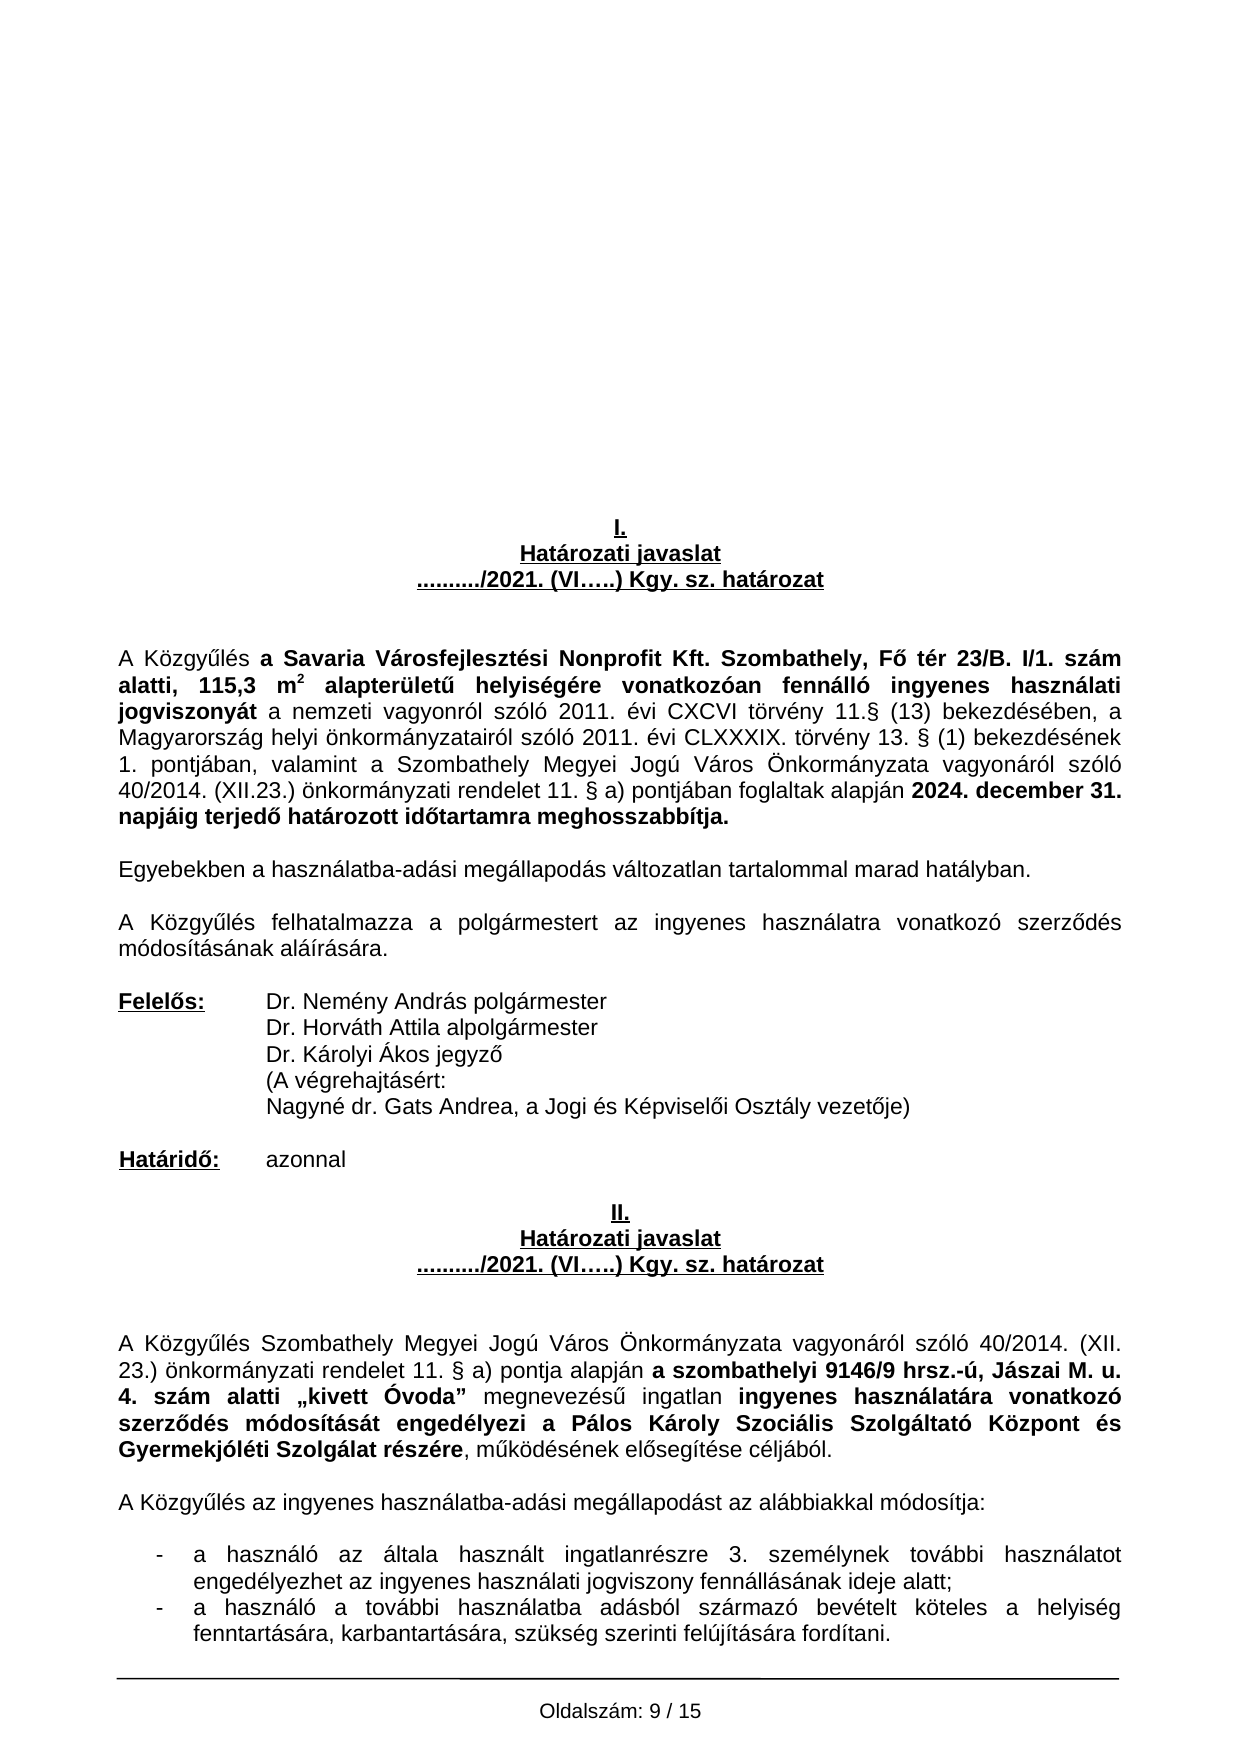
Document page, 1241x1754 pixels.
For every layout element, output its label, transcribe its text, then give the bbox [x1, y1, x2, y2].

list a használó a további használatba adásból származó bevételt köteles a helyiség fenntartására, karbantartására, szükség szerinti felújítására fordítani. [156, 1594, 1122, 1647]
text Határidő: azonnal [118, 1146, 1122, 1172]
list a használó az általa használt ingatlanrészre 3. személynek további használatot engedélyezhet az ingyenes használati jogviszony fennállásának ideje alatt; [156, 1541, 1122, 1594]
text Felelős: Dr. Nemény András polgármester [118, 988, 1122, 1014]
text A Közgyűlés az ingyenes használatba-adási megállapodást az alábbiakkal módosítja: [118, 1488, 1122, 1515]
text Egyebekben a használatba-adási megállapodás változatlan tartalommal marad hatályban. [118, 856, 1122, 882]
text A Közgyűlés a Savaria Városfejlesztési Nonprofit Kft. Szombathely, Fő tér 23/B. I/1. szám alatti, 115,3 m2 alapterületű helyiségére vonatkozóan fennálló ingyenes használati jogviszonyát a nemzeti vagyonról szóló 2011. évi CXCVI törvény 11.§ (13) bekezdésében, a Magyarország helyi önkormányzatairól szóló 2011. évi CLXXXIX. törvény 13. § (1) bekezdésének 1. pontjában, valamint a Szombathely Megyei Jogú Város Önkormányzata vagyonáról szóló 40/2014. (XII.23.) önkormányzati rendelet 11. § a) pontjában foglaltak alapján 2024. december 31. napjáig terjedő határozott időtartamra meghosszabbítja. [118, 645, 1122, 830]
text ........../2021. (VI…..) Kgy. sz. határozat [118, 566, 1122, 592]
text Határozati javaslat [118, 1225, 1122, 1251]
text I. [118, 513, 1122, 540]
text Dr. Károlyi Ákos jegyző [118, 1041, 1122, 1067]
text II. [118, 1199, 1122, 1225]
text ........../2021. (VI…..) Kgy. sz. határozat [118, 1251, 1122, 1278]
text Határozati javaslat [118, 540, 1122, 566]
text Nagyné dr. Gats Andrea, a Jogi és Képviselői Osztály vezetője) [118, 1093, 1122, 1119]
text A Közgyűlés felhatalmazza a polgármestert az ingyenes használatra vonatkozó szerződés módosításának aláírására. [118, 909, 1122, 961]
text (A végrehajtásért: [118, 1067, 1122, 1093]
text Dr. Horváth Attila alpolgármester [118, 1014, 1122, 1041]
text A Közgyűlés Szombathely Megyei Jogú Város Önkormányzata vagyonáról szóló 40/2014. (XII. 23.) önkormányzati rendelet 11. § a) pontja alapján a szombathelyi 9146/9 hrsz.-ú, Jászai M. u. 4. szám alatti „kivett Óvoda” megnevezésű ingatlan ingyenes használatára vonatkozó szerződés módosítását engedélyezi a Pálos Károly Szociális Szolgáltató Központ és Gyermekjóléti Szolgálat részére, működésének elősegítése céljából. [118, 1330, 1122, 1462]
